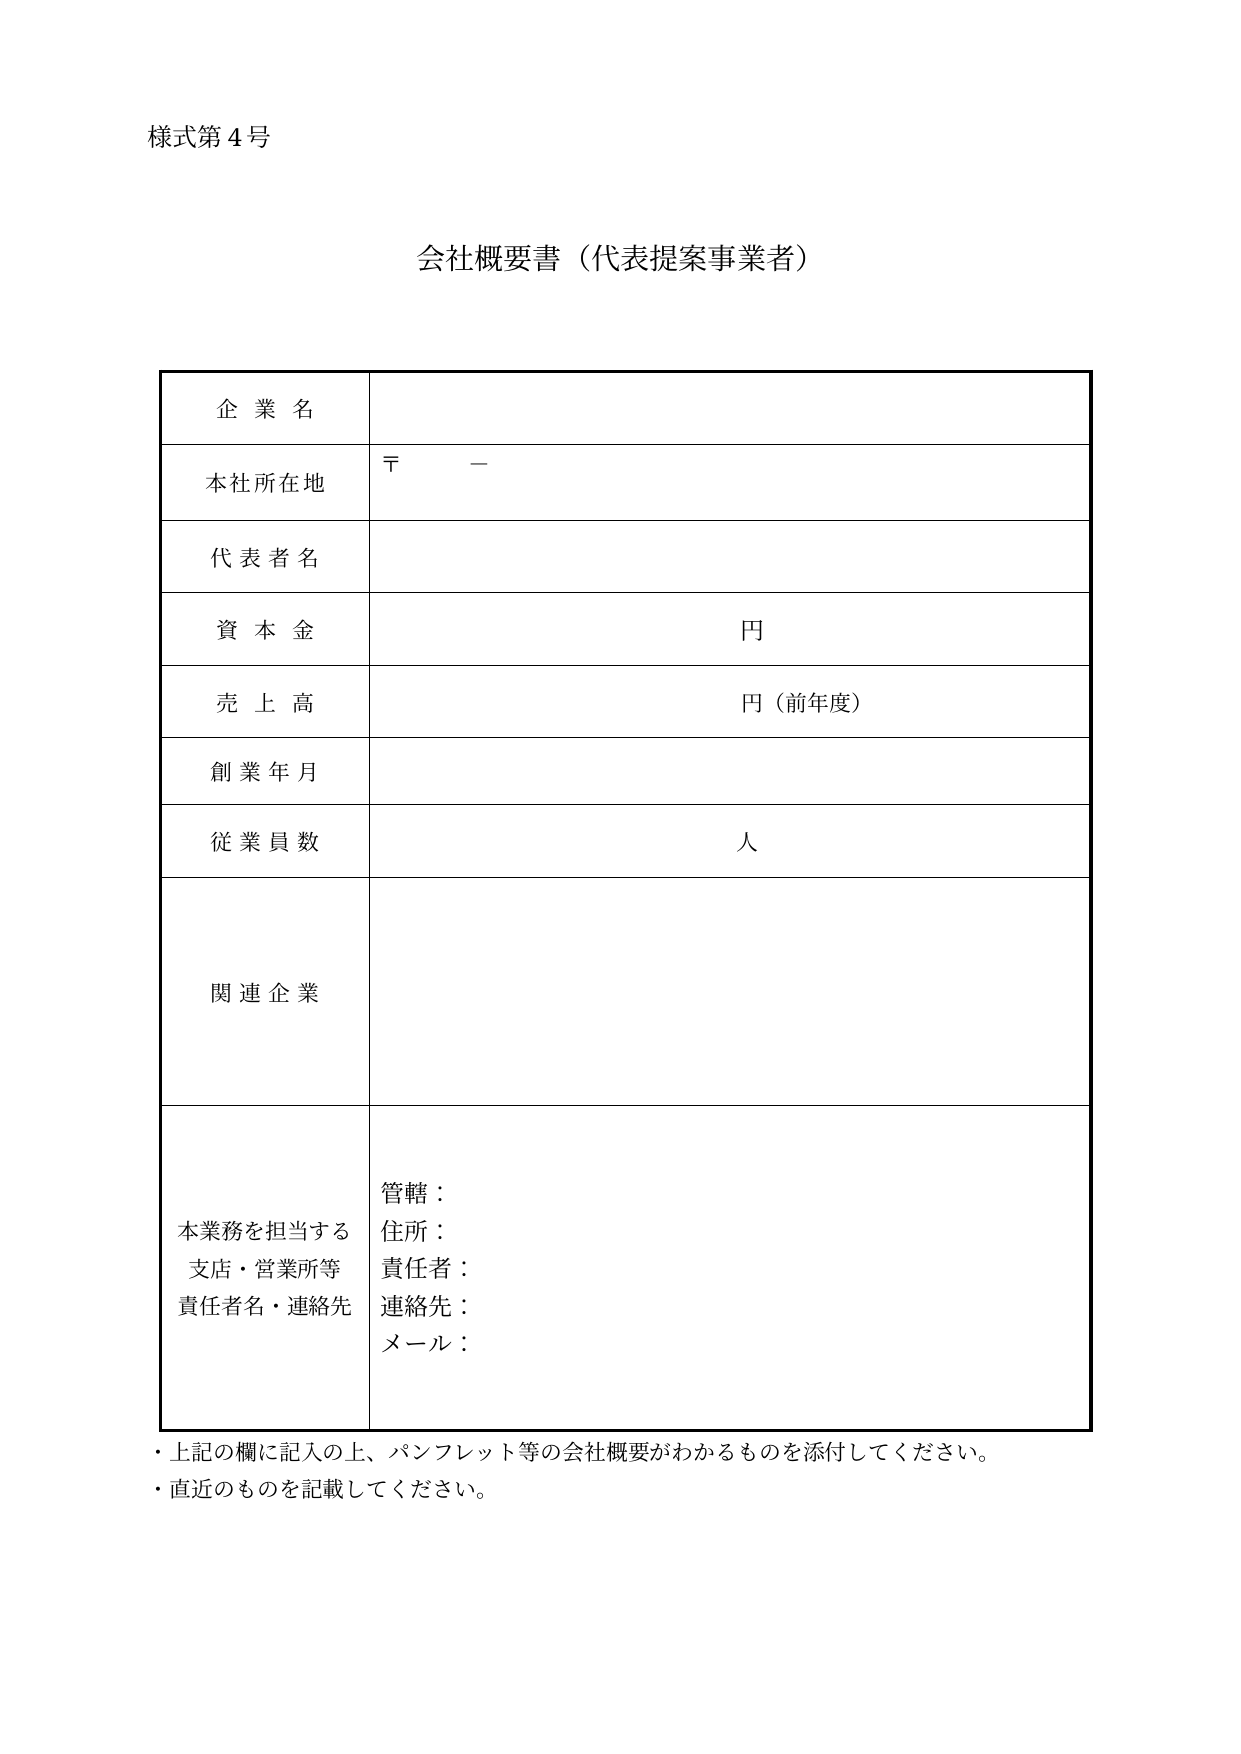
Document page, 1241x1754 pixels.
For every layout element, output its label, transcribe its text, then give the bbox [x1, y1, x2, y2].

table_cell 創業年月 [162, 738, 369, 804]
table_cell 人 [370, 805, 1089, 877]
table_cell 円 [370, 593, 1089, 665]
table_cell 従業員数 [162, 805, 369, 877]
table_cell 本社所在地 [162, 445, 369, 520]
text ・上記の欄に記入の上、パンフレット等の会社概要がわかるものを添付してください。 [148, 1432, 1092, 1469]
table_cell 資本金 [162, 593, 369, 665]
table_cell 本業務を担当する支店・営業所等 責任者名・連絡先 [162, 1106, 369, 1429]
table_cell 関連企業 [162, 878, 369, 1105]
text 会社概要書（代表提案事業者） [148, 219, 1092, 294]
text ・直近のものを記載してください。 [148, 1469, 1092, 1507]
table_cell [370, 878, 1089, 1105]
table_cell 円（前年度） [370, 666, 1089, 737]
table_cell 代表者名 [162, 521, 369, 592]
table_cell [370, 738, 1089, 804]
table_header 企業名 [162, 373, 369, 444]
table_header [370, 373, 1089, 444]
table_cell [370, 521, 1089, 592]
table_cell 〒 － [370, 445, 1089, 520]
table_cell 管轄： 住所： 責任者： 連絡先： メール： [370, 1106, 1089, 1429]
table_cell 売上高 [162, 666, 369, 737]
